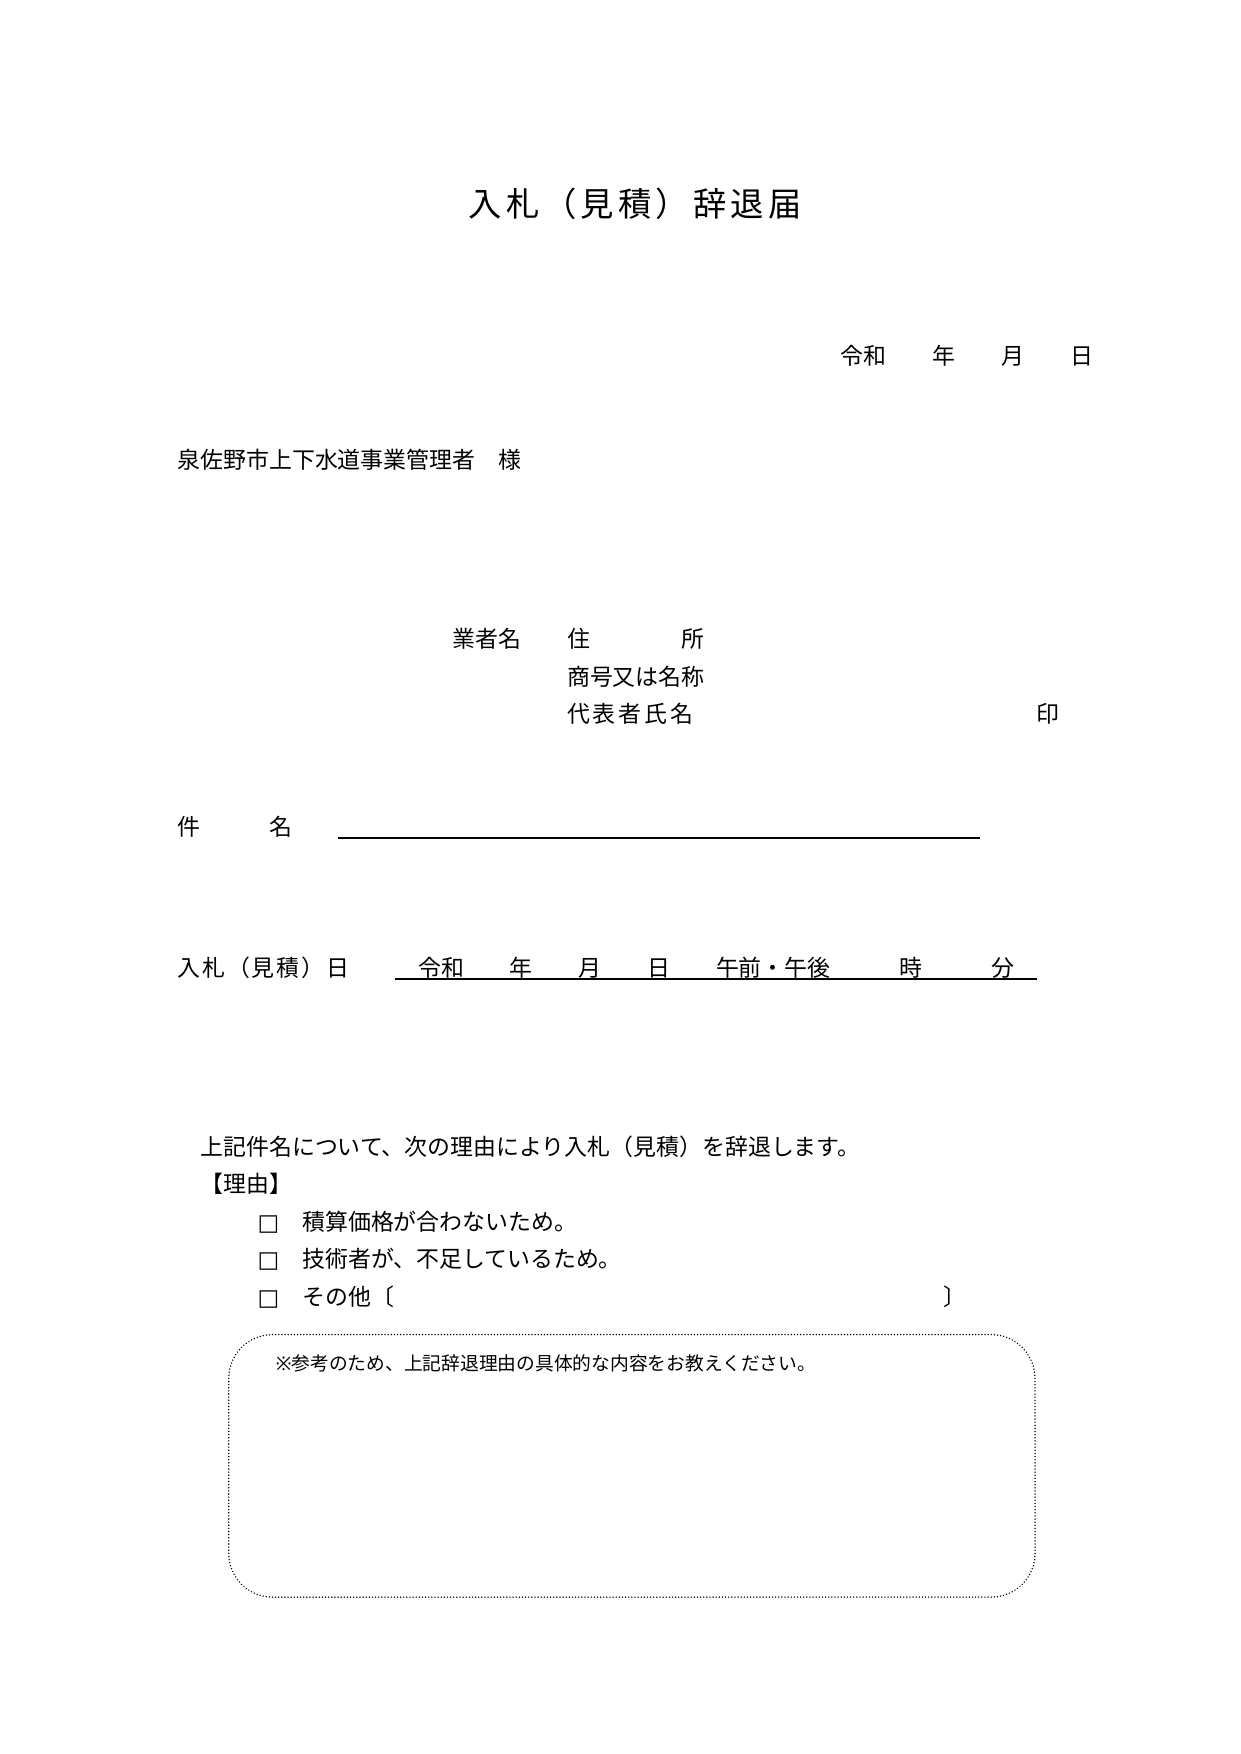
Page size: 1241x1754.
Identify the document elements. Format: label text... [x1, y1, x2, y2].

text 泉佐野市上下水道事業管理者 様 [177, 440, 1092, 477]
text □ 技術者が、不足しているため。 [177, 1239, 1092, 1277]
text 入札（見積）日 令和 年 月 日 午前・午後 時 分 [177, 948, 1092, 985]
text 代表者氏名 印 [177, 694, 1092, 731]
text 令和 年 月 日 [177, 336, 1092, 373]
text □ 積算価格が合わないため。 [177, 1202, 1092, 1239]
text 上記件名について、次の理由により入札（見積）を辞退します。 [177, 1127, 1092, 1164]
text 件名 [177, 806, 1092, 844]
text 業者名 住 所 [177, 619, 1092, 656]
text 入札（見積）辞退届 [177, 164, 1092, 239]
text 【理由】 [177, 1164, 1092, 1202]
text □ その他〔 〕 [177, 1277, 1092, 1314]
text 商号又は名称 [177, 656, 1092, 694]
